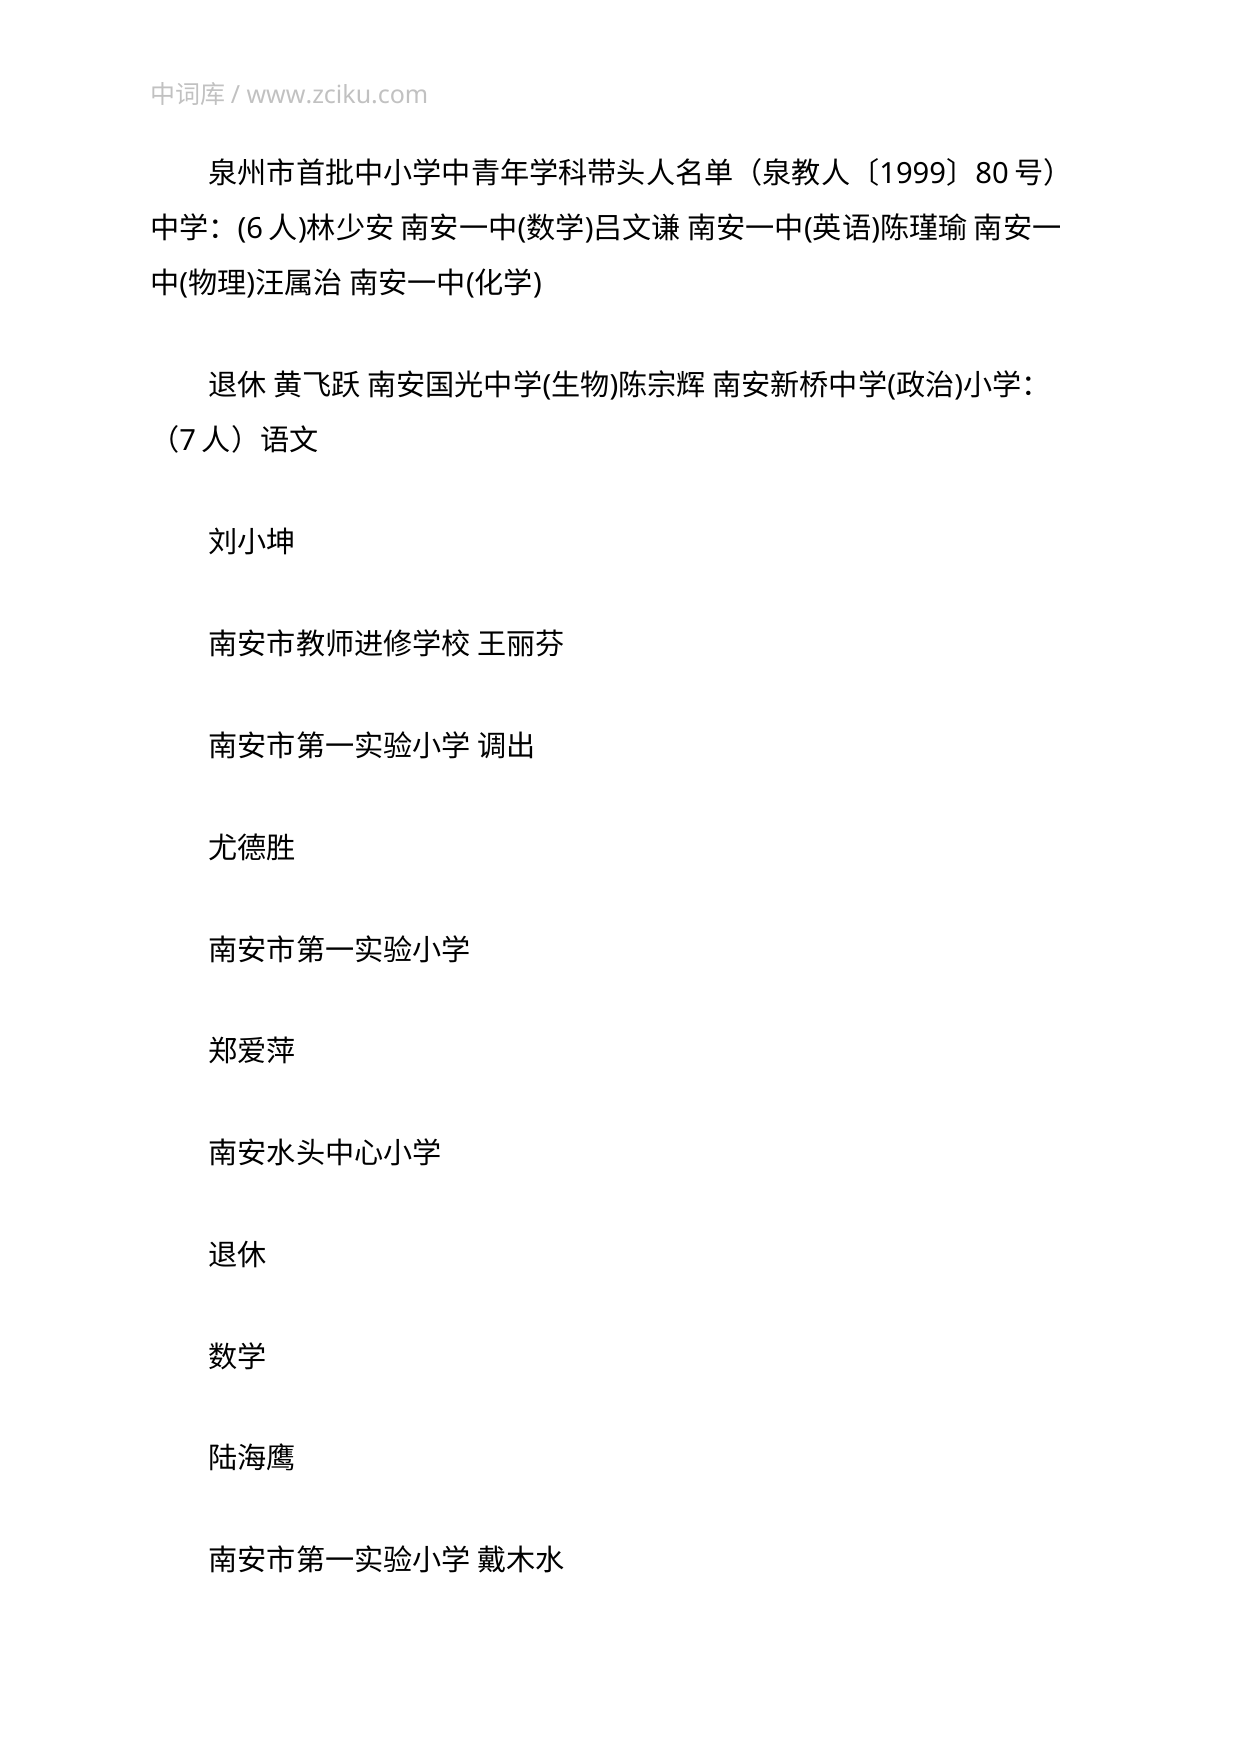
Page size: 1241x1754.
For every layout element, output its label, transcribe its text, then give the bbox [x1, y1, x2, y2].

text 泉州市首批中小学中青年学科带头人名单（泉教人〔1999〕80号）中学：(6人)林少安 南安一中(数学)吕文谦 南安一中(英语)陈瑾瑜 南安一中(物理)汪属治 南安一中(化学) [150, 150, 1090, 302]
text 数学 [150, 1333, 1090, 1375]
text 南安市教师进修学校 王丽芬 [150, 621, 1090, 663]
text 陆海鹰 [150, 1435, 1090, 1477]
text 刘小坤 [150, 519, 1090, 561]
text 退休 黄飞跃 南安国光中学(生物)陈宗辉 南安新桥中学(政治)小学：（7人）语文 [150, 362, 1090, 459]
text 南安市第一实验小学 [150, 926, 1090, 968]
text 南安水头中心小学 [150, 1129, 1090, 1172]
text 郑爱萍 [150, 1028, 1090, 1070]
text 南安市第一实验小学 戴木水 [150, 1537, 1090, 1579]
text 退休 [150, 1231, 1090, 1274]
text 尤德胜 [150, 824, 1090, 867]
text 南安市第一实验小学 调出 [150, 722, 1090, 765]
